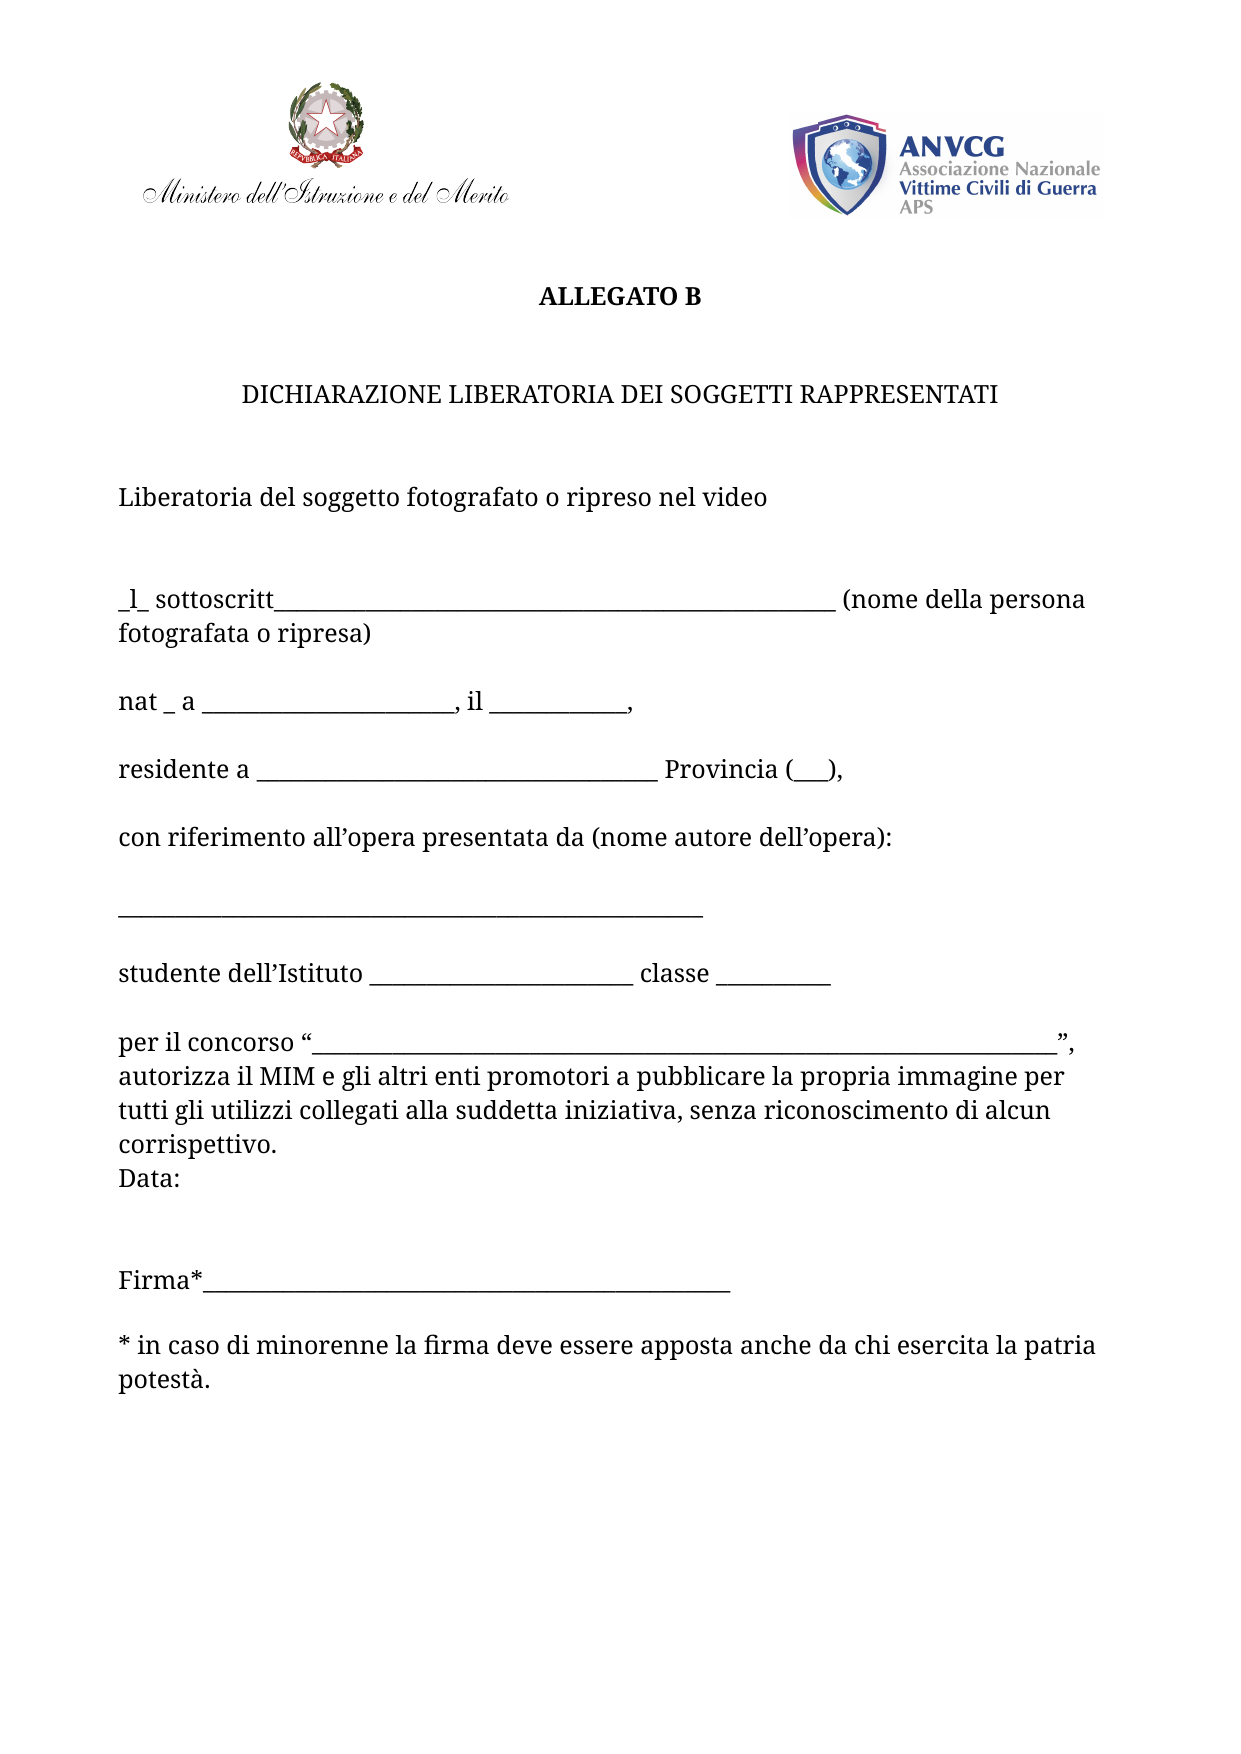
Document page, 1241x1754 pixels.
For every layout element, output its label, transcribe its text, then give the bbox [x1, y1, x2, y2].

text con riferimento all’opera presentata da (nome autore dell’opera): [118, 820, 1122, 854]
text * in caso di minorenne la firma deve essere apposta anche da chi esercita la patria potestà. [118, 1327, 1122, 1395]
picture [789, 113, 1103, 218]
text _l_ sottoscritt_________________________________________________ (nome della persona fotografata o ripresa) [118, 581, 1122, 649]
text Liberatoria del soggetto fotografato o ripreso nel video [118, 479, 1122, 513]
text Firma*______________________________________________ [118, 1263, 1122, 1297]
text DICHIARAZIONE LIBERATORIA DEI SOGGETTI RAPPRESENTATI [118, 377, 1122, 411]
text autorizza il MIM e gli altri enti promotori a pubblicare la propria immagine per tutti gli utilizzi collegati alla suddetta iniziativa, senza riconoscimento di alcun corrispettivo. [118, 1058, 1122, 1161]
text residente a ___________________________________ Provincia (___), [118, 752, 1122, 786]
text nat _ a ______________________, il ____________, [118, 684, 1122, 718]
text per il concorso “_________________________________________________________________”, [118, 1024, 1122, 1058]
text studente dell’Istituto _______________________ classe __________ [118, 956, 1122, 990]
picture [129, 73, 524, 218]
text Data: [118, 1161, 1122, 1194]
text ALLEGATO B [118, 278, 1122, 312]
text ___________________________________________________ [118, 888, 1122, 922]
